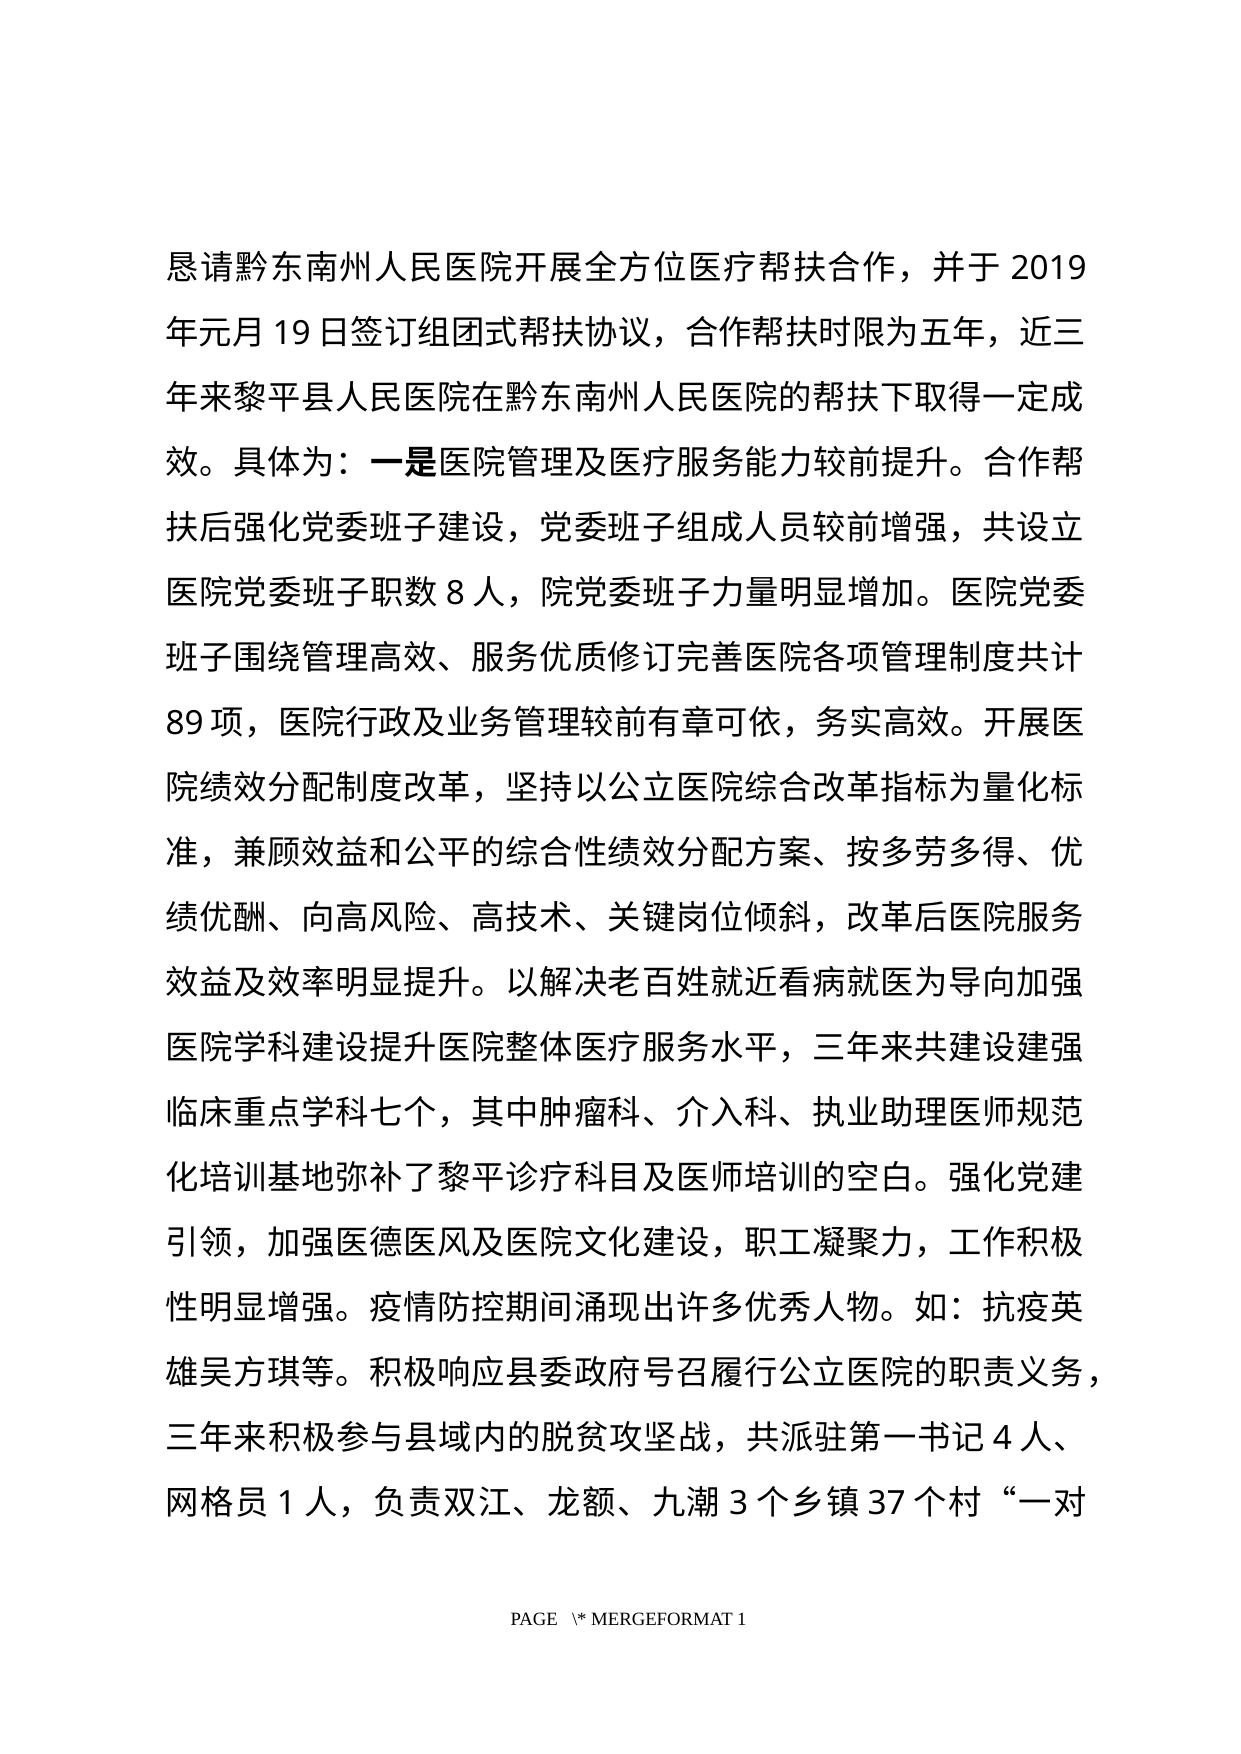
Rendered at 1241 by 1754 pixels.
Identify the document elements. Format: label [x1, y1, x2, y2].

text [165, 233, 1087, 1533]
